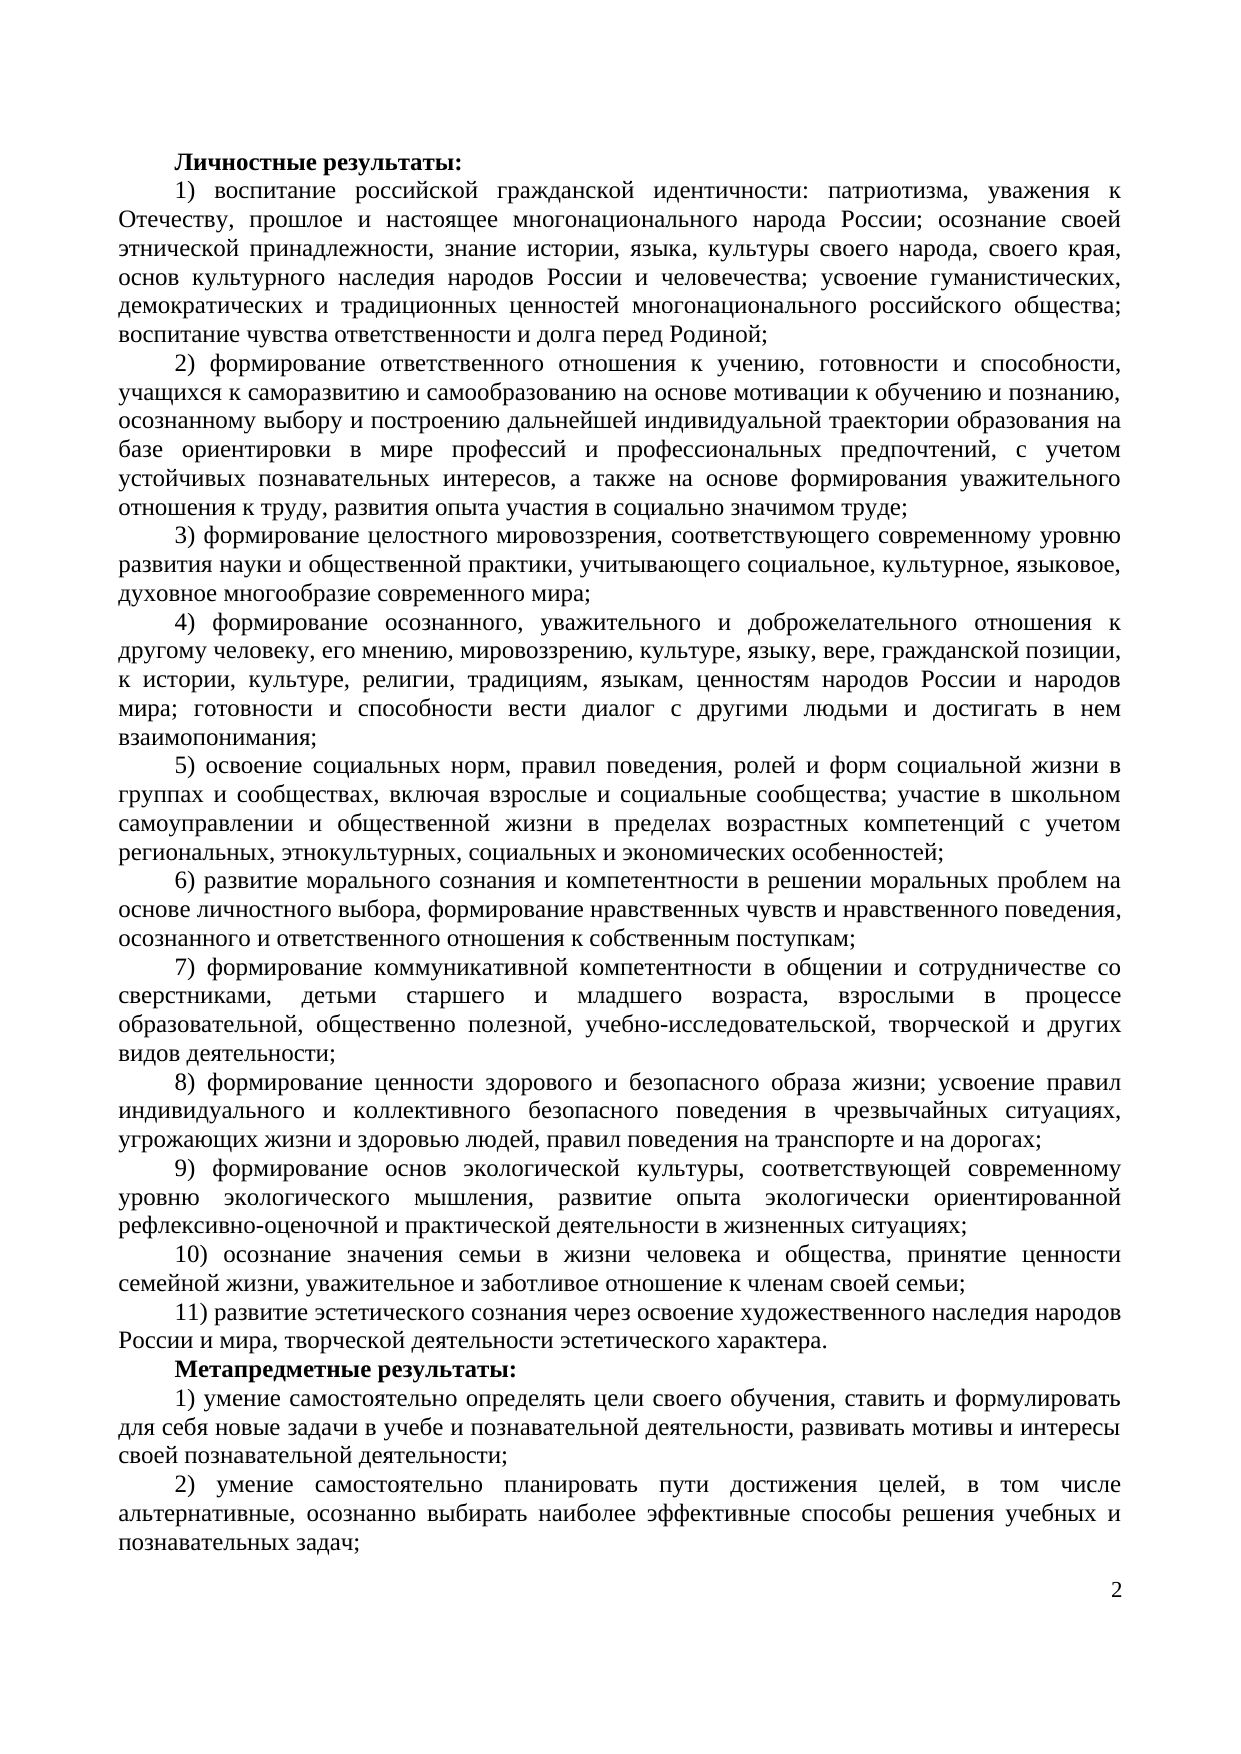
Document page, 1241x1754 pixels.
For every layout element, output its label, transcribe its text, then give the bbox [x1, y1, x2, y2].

text 2) формирование ответственного отношения к учению, готовности и способности, учащихся к саморазвитию и самообразованию на основе мотивации к обучению и познанию, осознанному выбору и построению дальнейшей индивидуальной траектории образования на базе ориентировки в мире профессий и профессиональных предпочтений, с учетом устойчивых познавательных интересов, а также на основе формирования уважительного отношения к труду, развития опыта участия в социально значимом труде; [118, 348, 1122, 521]
text 7) формирование коммуникативной компетентности в общении и сотрудничестве со сверстниками, детьми старшего и младшего возраста, взрослыми в процессе образовательной, общественно полезной, учебно-исследовательской, творческой и других видов деятельности; [118, 952, 1122, 1067]
text Метапредметные результаты: [118, 1354, 1122, 1383]
text 3) формирование целостного мировоззрения, соответствующего современному уровню развития науки и общественной практики, учитывающего социальное, культурное, языковое, духовное многообразие современного мира; [118, 521, 1122, 607]
text 4) формирование осознанного, уважительного и доброжелательного отношения к другому человеку, его мнению, мировоззрению, культуре, языку, вере, гражданской позиции, к истории, культуре, религии, традициям, языкам, ценностям народов России и народов мира; готовности и способности вести диалог с другими людьми и достигать в нем взаимопонимания; [118, 607, 1122, 751]
text 11) развитие эстетического сознания через освоение художественного наследия народов России и мира, творческой деятельности эстетического характера. [118, 1297, 1122, 1354]
text Личностные результаты: [118, 147, 1122, 176]
text 9) формирование основ экологической культуры, соответствующей современному уровню экологического мышления, развитие опыта экологически ориентированной рефлексивно-оценочной и практической деятельности в жизненных ситуациях; [118, 1153, 1122, 1239]
text 1) воспитание российской гражданской идентичности: патриотизма, уважения к Отечеству, прошлое и настоящее многонационального народа России; осознание своей этнической принадлежности, знание истории, языка, культуры своего народа, своего края, основ культурного наследия народов России и человечества; усвоение гуманистических, демократических и традиционных ценностей многонационального российского общества; воспитание чувства ответственности и долга перед Родиной; [118, 176, 1122, 348]
text 5) освоение социальных норм, правил поведения, ролей и форм социальной жизни в группах и сообществах, включая взрослые и социальные сообщества; участие в школьном самоуправлении и общественной жизни в пределах возрастных компетенций с учетом региональных, этнокультурных, социальных и экономических особенностей; [118, 751, 1122, 866]
text 6) развитие морального сознания и компетентности в решении моральных проблем на основе личностного выбора, формирование нравственных чувств и нравственного поведения, осознанного и ответственного отношения к собственным поступкам; [118, 866, 1122, 952]
text 1) умение самостоятельно определять цели своего обучения, ставить и формулировать для себя новые задачи в учебе и познавательной деятельности, развивать мотивы и интересы своей познавательной деятельности; [118, 1383, 1122, 1469]
text 10) осознание значения семьи в жизни человека и общества, принятие ценности семейной жизни, уважительное и заботливое отношение к членам своей семьи; [118, 1239, 1122, 1297]
text 2) умение самостоятельно планировать пути достижения целей, в том числе альтернативные, осознанно выбирать наиболее эффективные способы решения учебных и познавательных задач; [118, 1469, 1122, 1556]
text 8) формирование ценности здорового и безопасного образа жизни; усвоение правил индивидуального и коллективного безопасного поведения в чрезвычайных ситуациях, угрожающих жизни и здоровью людей, правил поведения на транспорте и на дорогах; [118, 1067, 1122, 1153]
